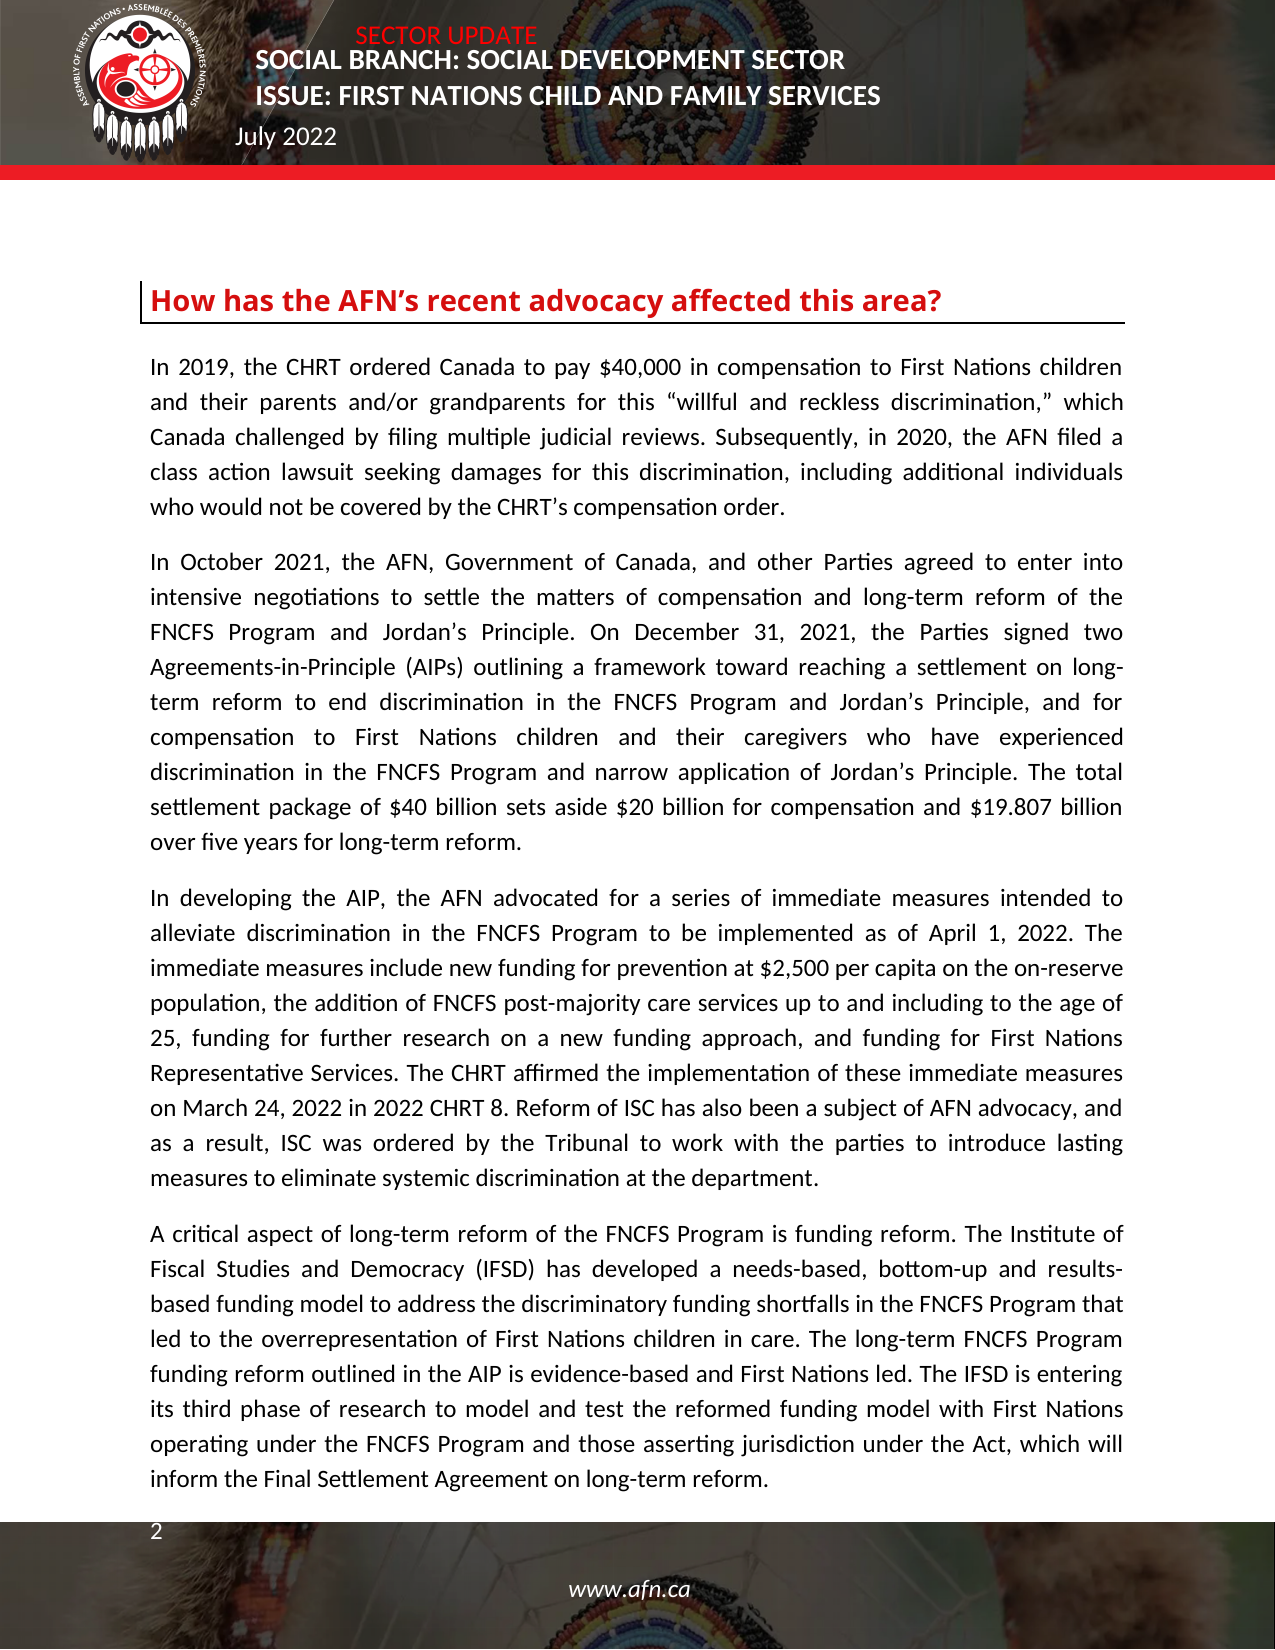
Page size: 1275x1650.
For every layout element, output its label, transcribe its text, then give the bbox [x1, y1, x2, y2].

text A critical aspect of long-term reform of the FNCFS Program is funding reform. The Institute of Fiscal Studies and Democracy (IFSD) has developed a needs-based, bottom-up and results-based funding model to address the discriminatory funding shortfalls in the FNCFS Program that led to the overrepresentation of First Nations children in care. The long-term FNCFS Program funding reform outlined in the AIP is evidence-based and First Nations led. The IFSD is entering its third phase of research to model and test the reformed funding model with First Nations operating under the FNCFS Program and those asserting jurisdiction under the Act, which will inform the Final Settlement Agreement on long-term reform. [150, 1218, 1125, 1494]
picture [0, 0, 1275, 300]
text In October 2021, the AFN, Government of Canada, and other Parties agreed to enter into intensive negotiations to settle the matters of compensation and long-term reform of the FNCFS Program and Jordan’s Principle. On December 31, 2021, the Parties signed two Agreements-in-Principle (AIPs) outlining a framework toward reaching a settlement on long-term reform to end discrimination in the FNCFS Program and Jordan’s Principle, and for compensation to First Nations children and their caregivers who have experienced discrimination in the FNCFS Program and narrow application of Jordan’s Principle. The total settlement package of $40 billion sets aside $20 billion for compensation and $19.807 billion over five years for long-term reform. [150, 547, 1125, 857]
subtitle How has the AFN’s recent advocacy affected this area? [142, 281, 1125, 322]
picture [0, 1522, 1275, 1649]
text In developing the AIP, the AFN advocated for a series of immediate measures intended to alleviate discrimination in the FNCFS Program to be implemented as of April 1, 2022. The immediate measures include new funding for prevention at $2,500 per capita on the on-reserve population, the addition of FNCFS post-majority care services up to and including to the age of 25, funding for further research on a new funding approach, and funding for First Nations Representative Services. The CHRT affirmed the implementation of these immediate measures on March 24, 2022 in 2022 CHRT 8. Reform of ISC has also been a subject of AFN advocacy, and as a result, ISC was ordered by the Tribunal to work with the parties to introduce lasting measures to eliminate systemic discrimination at the department. [150, 882, 1125, 1193]
text In 2019, the CHRT ordered Canada to pay $40,000 in compensation to First Nations children and their parents and/or grandparents for this “willful and reckless discrimination,” which Canada challenged by filing multiple judicial reviews. Subsequently, in 2020, the AFN filed a class action lawsuit seeking damages for this discrimination, including additional individuals who would not be covered by the CHRT’s compensation order. [150, 351, 1125, 521]
